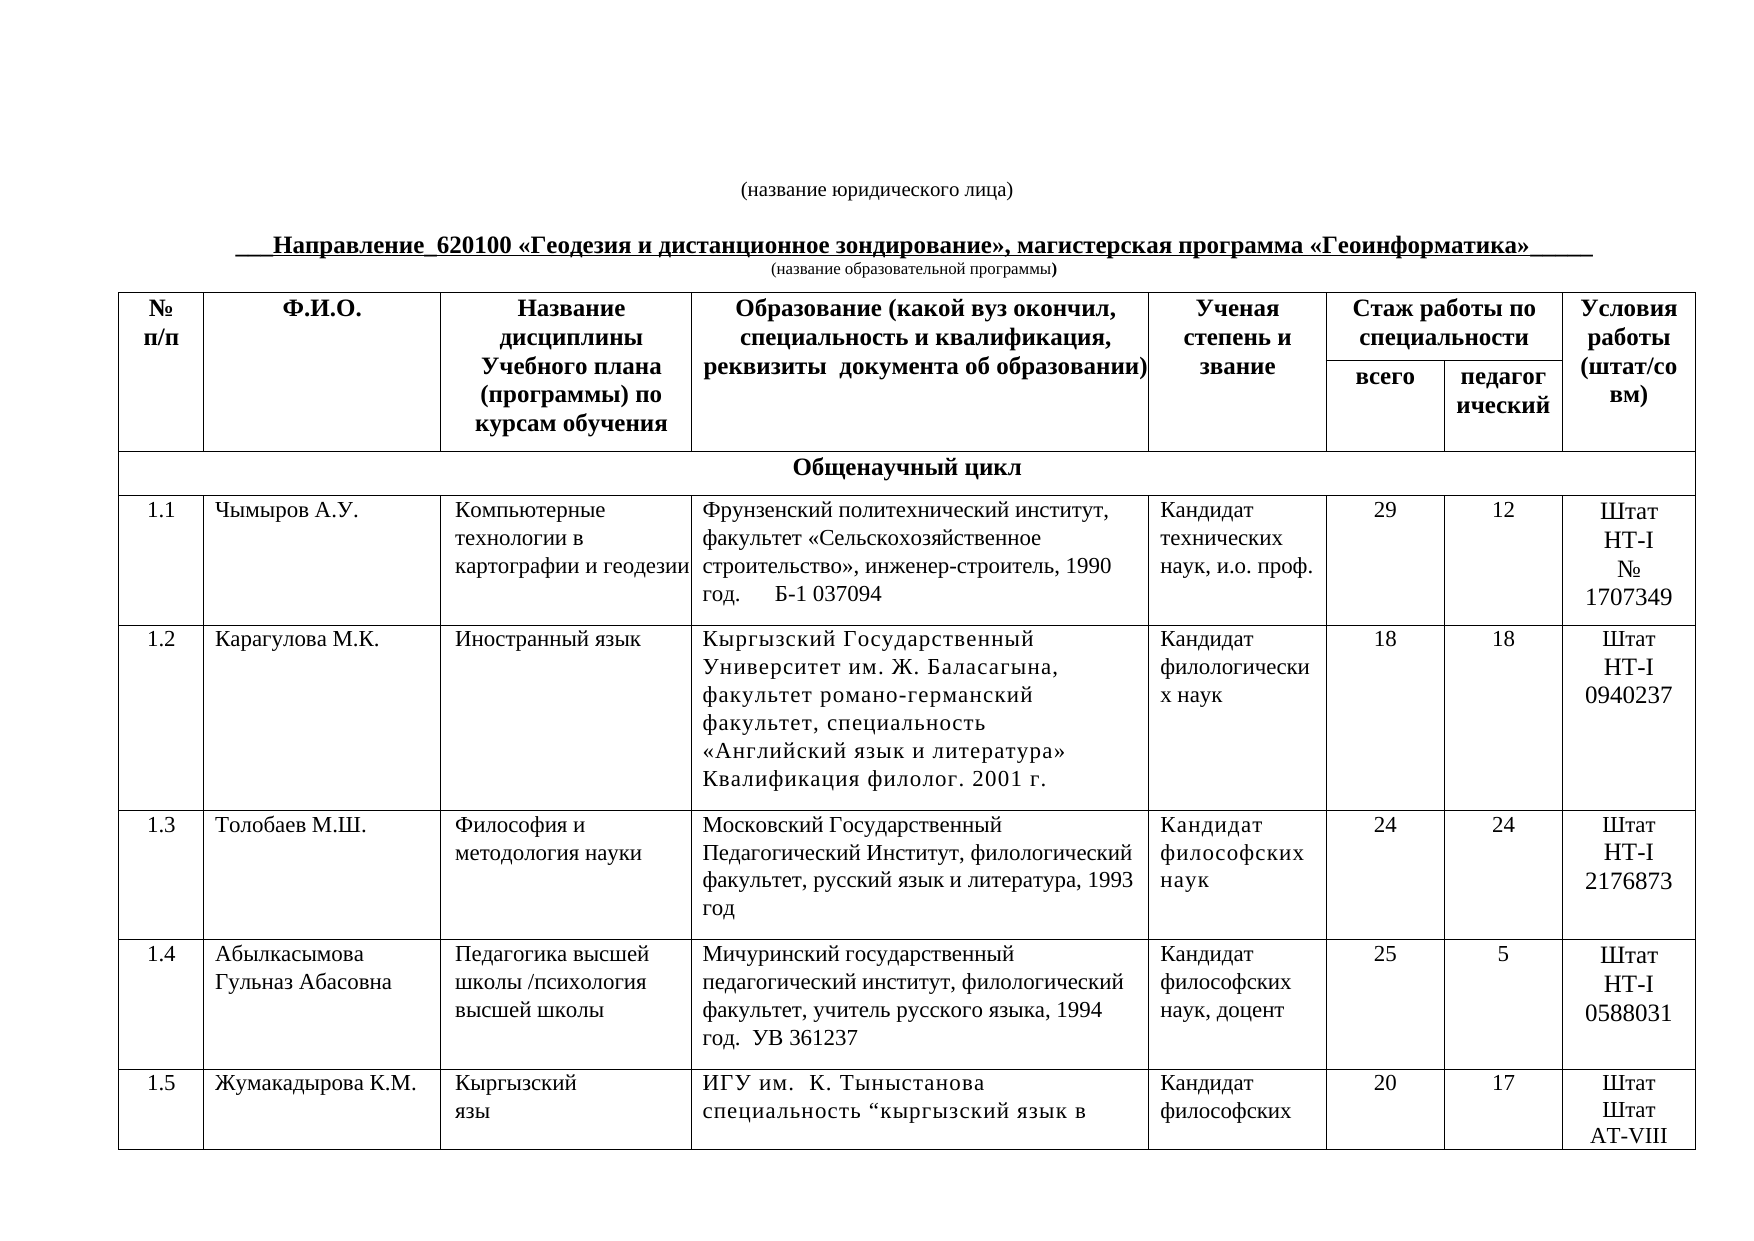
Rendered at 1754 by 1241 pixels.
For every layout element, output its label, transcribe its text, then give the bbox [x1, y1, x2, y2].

table_cell 12 [1445, 496, 1562, 624]
table_cell Штат НТ-I № 1707349 [1563, 496, 1695, 624]
table_cell Философия и методология науки [441, 811, 691, 939]
table_cell Общенаучный цикл [119, 452, 1695, 495]
table_cell 20 [1327, 1070, 1444, 1148]
table_cell 24 [1327, 811, 1444, 939]
table_cell Абылкасымова Гульназ Абасовна [204, 940, 440, 1068]
table_cell Педагогика высшей школы /психология высшей школы [441, 940, 691, 1068]
table_cell 1.3 [119, 811, 203, 939]
table_header № п/п [119, 293, 203, 451]
table_cell Фрунзенский политехнический институт, факультет «Сельскохозяйственное строительство», инженер-строитель, 1990 год. Б-1 037094 [692, 496, 1148, 624]
table_cell Штат HT-I 0588031 [1563, 940, 1695, 1068]
table_cell Кандидат технических наук, и.о. проф. [1149, 496, 1326, 624]
table_cell Кыргызский Государственный Университет им. Ж. Баласагына, факультет романо-германский факультет, специальность «Английский язык и литература» Квалификация филолог. 2001 г. [692, 626, 1148, 810]
table_cell Штат HT-I 0940237 [1563, 626, 1695, 810]
table_cell Карагулова М.К. [204, 626, 440, 810]
table_cell 24 [1445, 811, 1562, 939]
table_cell 1.2 [119, 626, 203, 810]
table_cell Московский Государственный Педагогический Институт, филологический факультет, русский язык и литература, 1993 год [692, 811, 1148, 939]
table_cell Кандидат философских наук [1149, 811, 1326, 939]
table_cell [1149, 1070, 1326, 1148]
table_cell Жумакадырова К.М. [204, 1070, 440, 1148]
table_cell Штат HT-I 2176873 [1563, 811, 1695, 939]
table_header Название дисциплины Учебного плана (программы) по курсам обучения [441, 293, 691, 451]
table_cell всего [1327, 361, 1444, 451]
text (название юридического лица) [118, 177, 1636, 201]
table_cell Мичуринский государственный педагогический институт, филологический факультет, учитель русского языка, 1994 год. УВ 361237 [692, 940, 1148, 1068]
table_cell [692, 1070, 1148, 1148]
table_cell 1.5 [119, 1070, 203, 1148]
table_header Условия работы (штат/совм) [1563, 293, 1695, 451]
table_header Образование (какой вуз окончил, специальность и квалификация, реквизиты документа об образовании) [692, 293, 1148, 451]
table_cell Чымыров А.У. [204, 496, 440, 624]
table_cell 1.1 [119, 496, 203, 624]
table_cell 1.4 [119, 940, 203, 1068]
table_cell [441, 1070, 691, 1148]
table_cell педагогический [1445, 361, 1562, 451]
text ___Направление_620100 «Геодезия и дистанционное зондирование», магистерская программа «Геоинформатика»_____ [118, 230, 1636, 259]
table_cell Иностранный язык [441, 626, 691, 810]
table_header Ученая степень и звание [1149, 293, 1326, 451]
table_cell 17 [1445, 1070, 1562, 1148]
table_cell 18 [1445, 626, 1562, 810]
table_cell 29 [1327, 496, 1444, 624]
text (название образовательной программы) [118, 259, 1636, 292]
table_cell Кандидат философских наук, доцент [1149, 940, 1326, 1068]
table_cell 25 [1327, 940, 1444, 1068]
table_header Ф.И.О. [204, 293, 440, 451]
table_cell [1563, 1070, 1695, 1148]
table_cell Компьютерные технологии в картографии и геодезии [441, 496, 691, 624]
table_cell Толобаев М.Ш. [204, 811, 440, 939]
table_cell Кандидат филологических наук [1149, 626, 1326, 810]
table_header Стаж работы по специальности [1327, 293, 1562, 360]
table_cell 18 [1327, 626, 1444, 810]
table_cell 5 [1445, 940, 1562, 1068]
